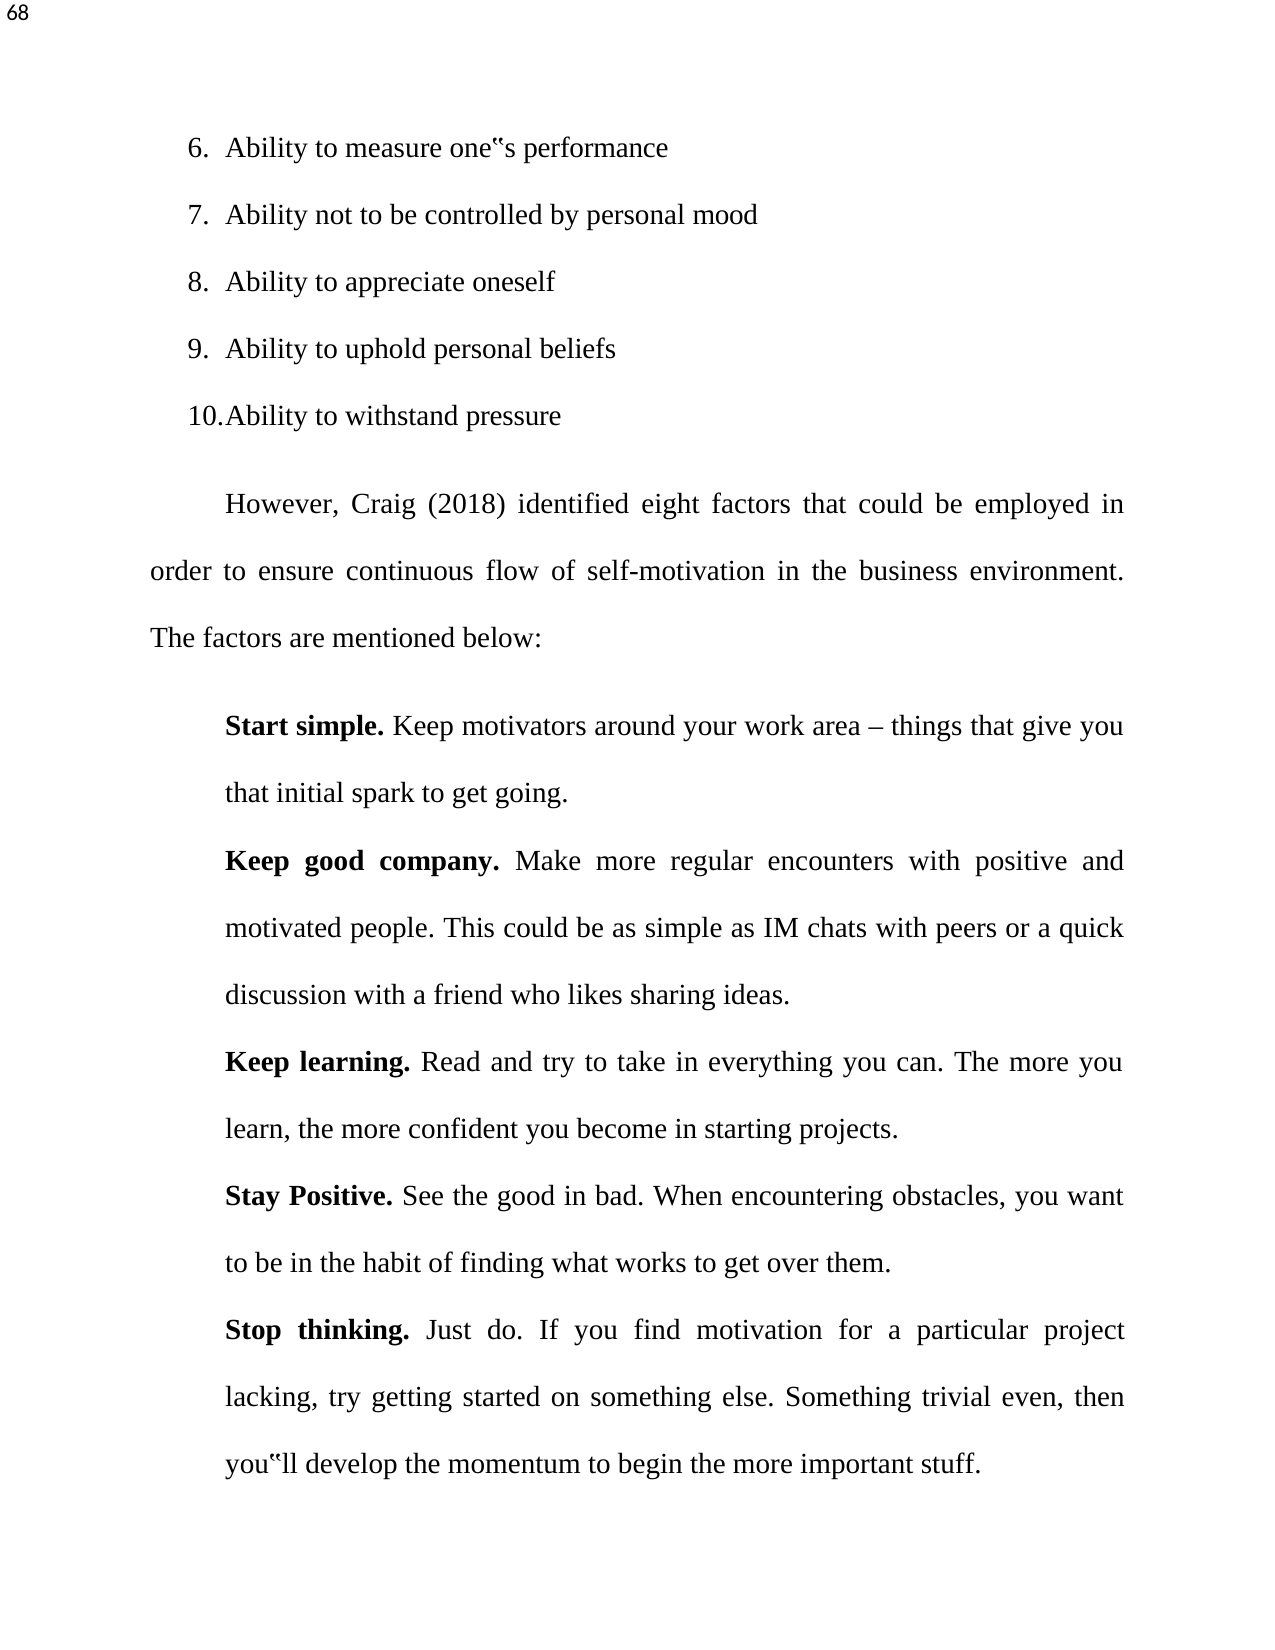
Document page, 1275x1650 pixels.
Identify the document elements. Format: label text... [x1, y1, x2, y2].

list Ability to withstand pressure [187, 398, 1258, 432]
text Keep good company. Make more regular encounters with positive and motivated people. This could be as simple as IM chats with peers or a quick discussion with a friend who likes sharing ideas. [225, 843, 1125, 1010]
list Ability to measure one‟s performance [187, 130, 1258, 164]
list Ability to uphold personal beliefs [187, 331, 1258, 365]
text Start simple. Keep motivators around your work area – things that give you that initial spark to get going. [225, 708, 1125, 809]
text Keep learning. Read and try to take in everything you can. The more you learn, the more confident you become in starting projects. [225, 1044, 1124, 1144]
list Ability to appreciate oneself [187, 264, 1258, 298]
list Ability not to be controlled by personal mood [187, 197, 1258, 231]
text Stay Positive. See the good in bad. When encountering obstacles, you want to be in the habit of finding what works to get over them. [225, 1178, 1124, 1279]
text However, Craig (2018) identified eight factors that could be employed in order to ensure continuous flow of self-motivation in the business environment. The factors are mentioned below: [150, 486, 1125, 654]
text Stop thinking. Just do. If you find motivation for a particular project lacking, try getting started on something else. Something trivial even, then you‟ll develop the momentum to begin the more important stuff. [225, 1312, 1126, 1480]
